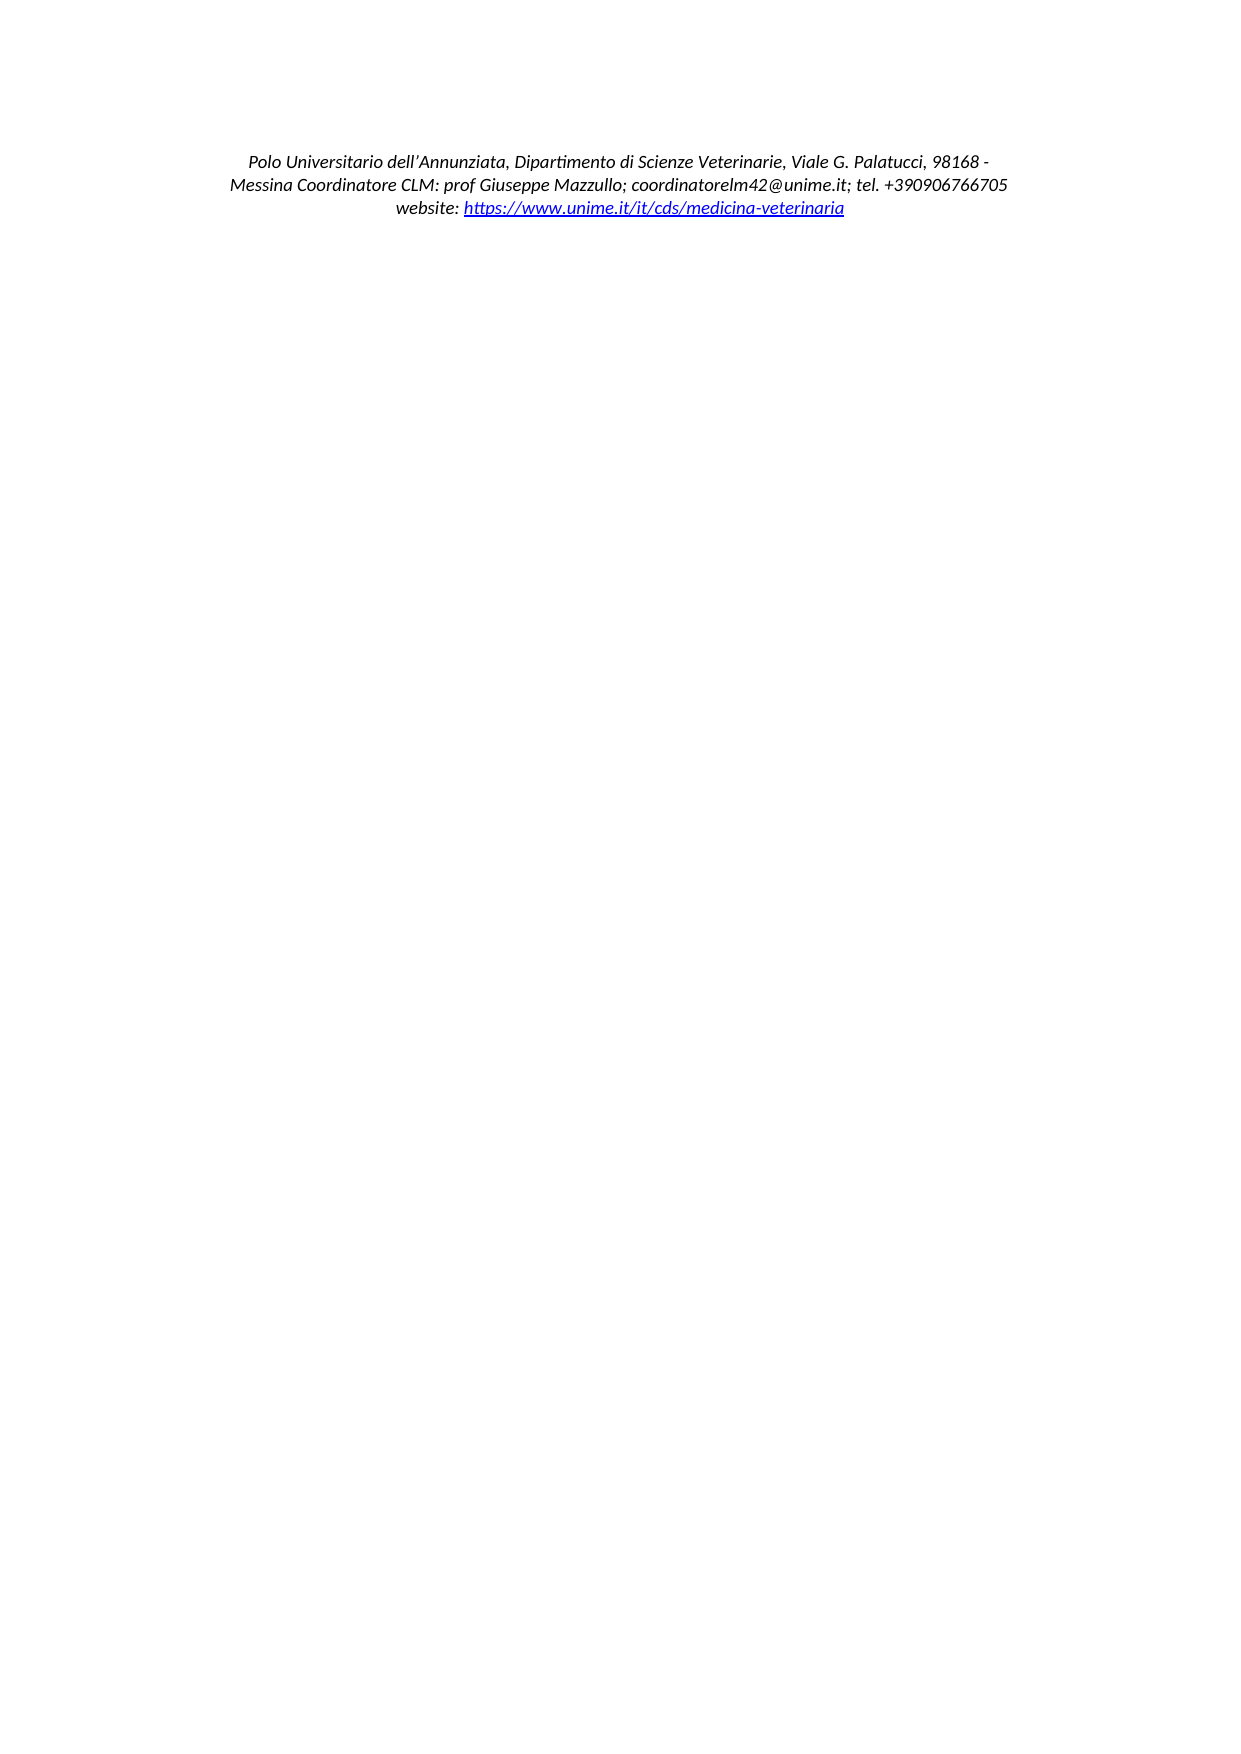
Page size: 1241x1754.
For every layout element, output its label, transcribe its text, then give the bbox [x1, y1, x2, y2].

text Polo Universitario dell’Annunziata, Dipartimento di Scienze Veterinarie, Viale G. Palatucci, 98168 - Messina Coordinatore CLM: prof Giuseppe Mazzullo; coordinatorelm42@unime.it; tel. +390906766705 website: https://www.unime.it/it/cds/medicina-veterinaria [215, 150, 1025, 219]
